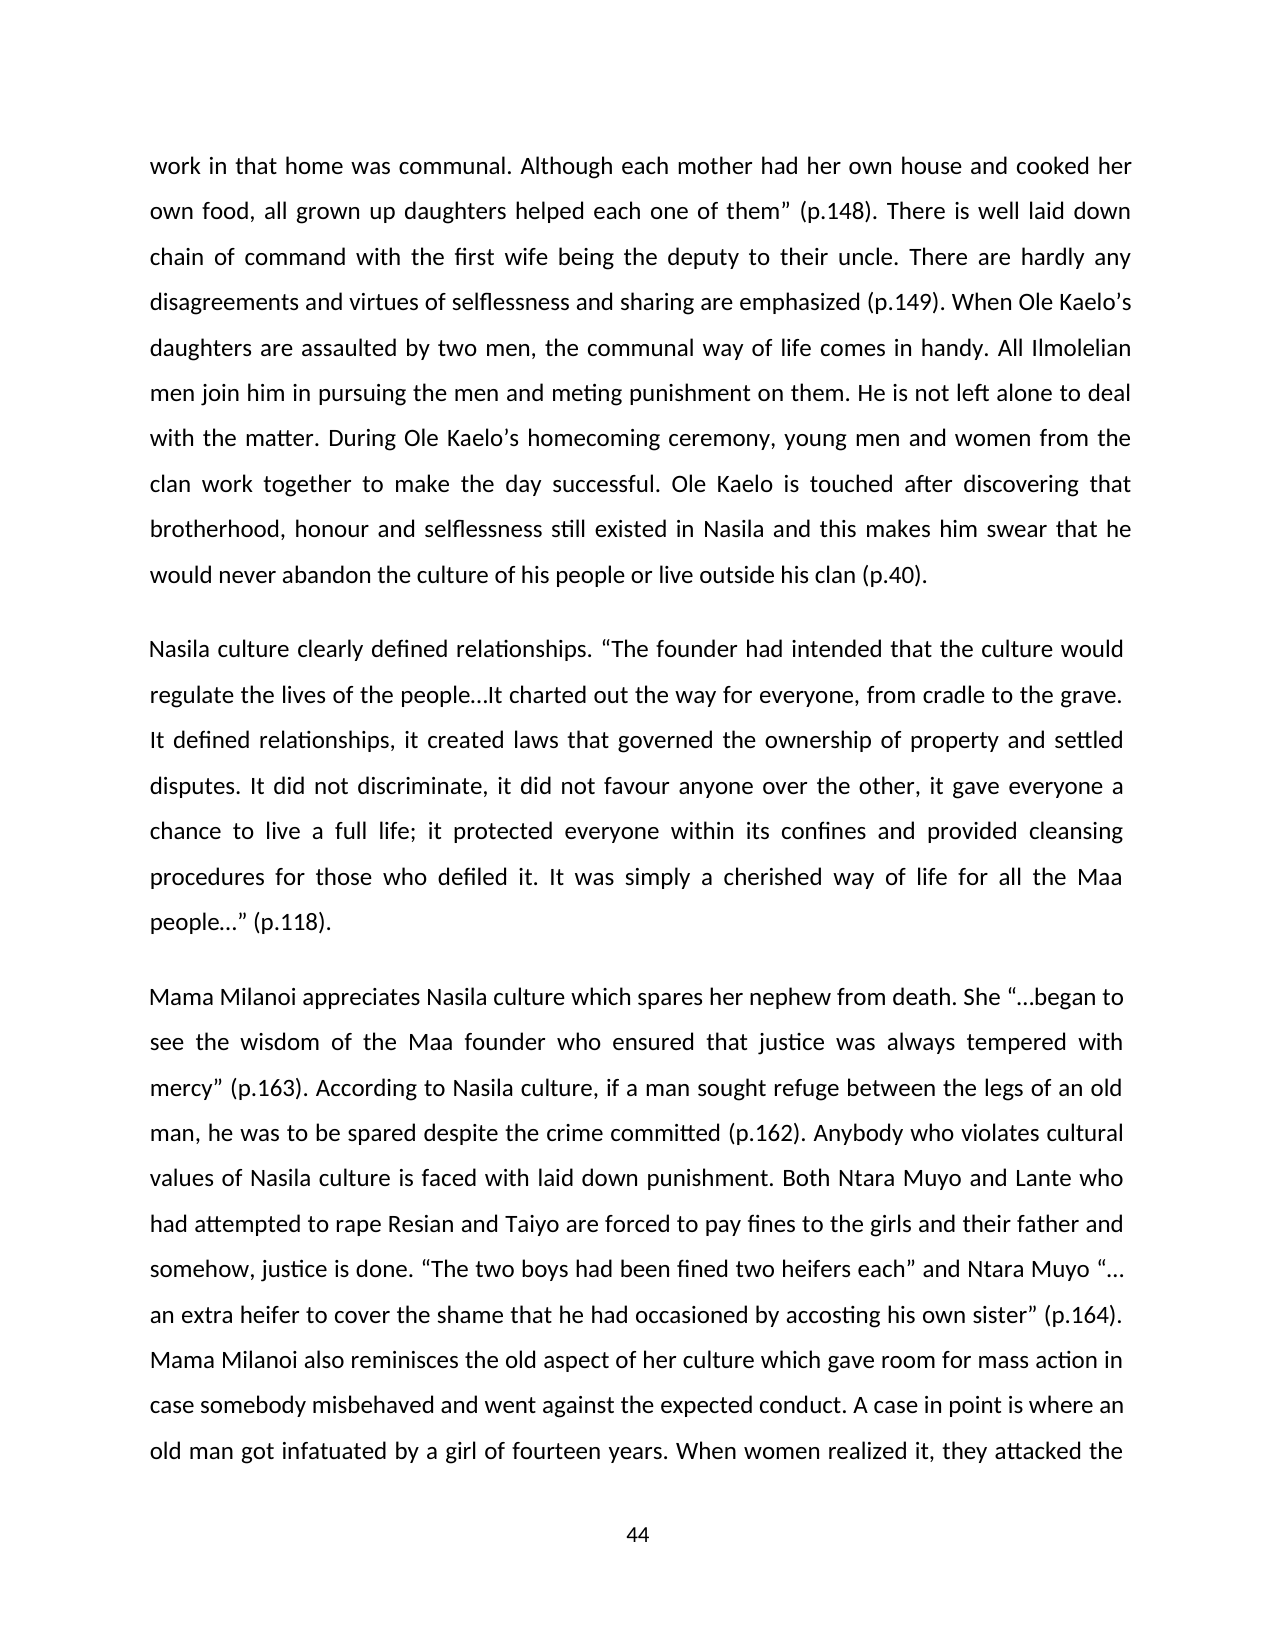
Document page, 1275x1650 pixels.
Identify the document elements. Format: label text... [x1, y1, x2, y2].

text Nasila culture clearly defined relationships. “The founder had intended that the culture would regulate the lives of the people…It charted out the way for everyone, from cradle to the grave. It defined relationships, it created laws that governed the ownership of property and settled disputes. It did not discriminate, it did not favour anyone over the other, it gave everyone a chance to live a full life; it protected everyone within its confines and provided cleansing procedures for those who defiled it. It was simply a cherished way of life for all the Maa people…” (p.118). [148, 633, 1125, 937]
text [148, 150, 1133, 589]
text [148, 981, 1125, 1466]
